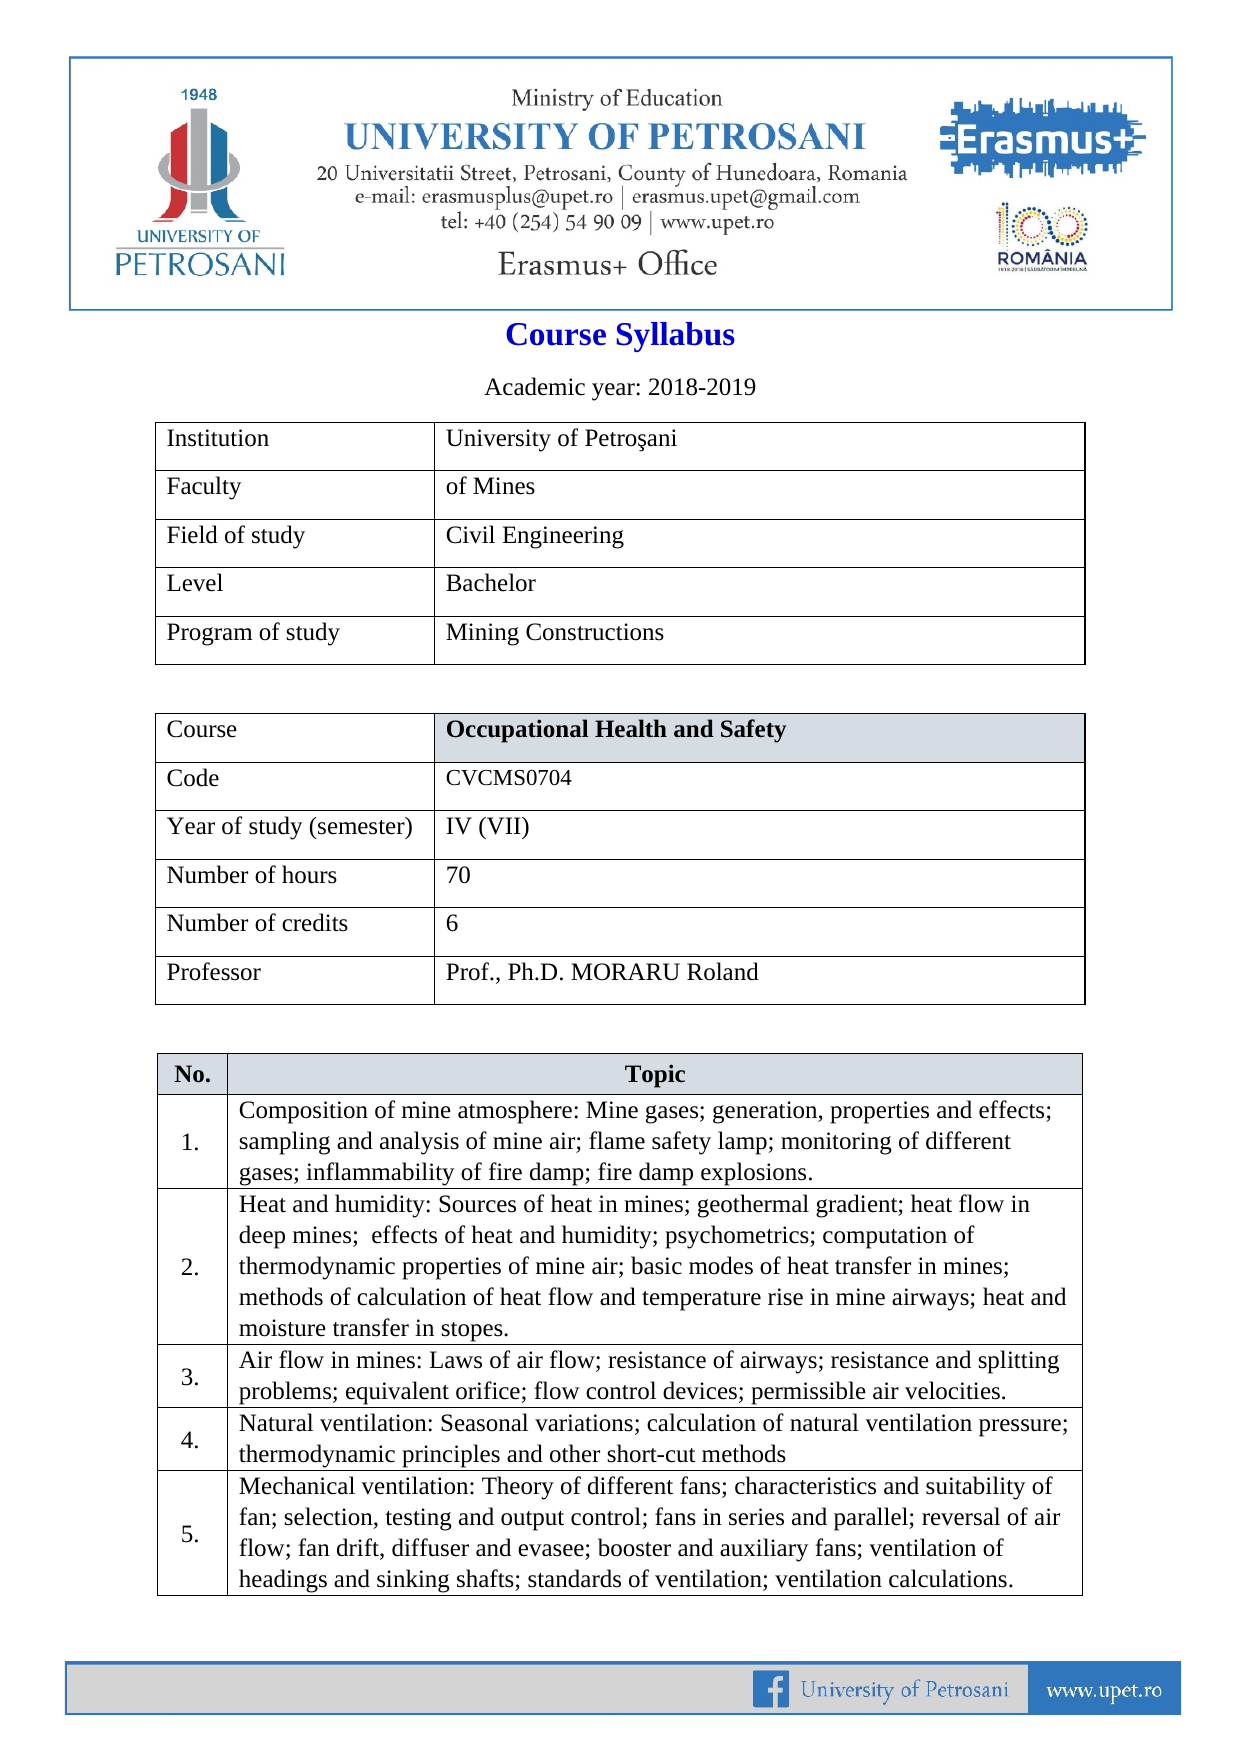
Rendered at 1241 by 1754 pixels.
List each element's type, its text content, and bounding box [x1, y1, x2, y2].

table_header Institution [156, 423, 434, 470]
table_cell Mechanical ventilation: Theory of different fans; characteristics and suitability of fan; selection, testing and output control; fans in series and parallel; reversal of air flow; fan drift, diffuser and evasee; booster and auxiliary fans; ventilation of headings and sinking shafts; standards of ventilation; ventilation calculations. [228, 1471, 1082, 1595]
table_cell of Mines [435, 471, 1084, 519]
table_cell Faculty [156, 471, 434, 519]
table_cell [158, 1189, 227, 1344]
table_cell Program of study [156, 617, 434, 664]
table_cell [158, 1095, 227, 1188]
table_cell Code [156, 763, 434, 810]
table_cell IV (VII) [435, 811, 1084, 859]
table_cell Year of study (semester) [156, 811, 434, 859]
table_header No. [158, 1054, 227, 1094]
table_cell [158, 1471, 227, 1595]
picture [64, 1661, 1182, 1715]
table_cell Mining Constructions [435, 617, 1084, 664]
table_cell [158, 1345, 227, 1407]
table_cell Air flow in mines: Laws of air flow; resistance of airways; resistance and splitting problems; equivalent orifice; flow control devices; permissible air velocities. [228, 1345, 1082, 1407]
table_cell Composition of mine atmosphere: Mine gases; generation, properties and effects; sampling and analysis of mine air; flame safety lamp; monitoring of different gases; inflammability of fire damp; fire damp explosions. [228, 1095, 1082, 1188]
table_header Occupational Health and Safety [435, 714, 1084, 762]
table_cell Level [156, 568, 434, 616]
table_cell 6 [435, 908, 1084, 956]
text Course Syllabus [150, 150, 1090, 352]
table_header [435, 423, 1084, 470]
text Academic year: 2018-2019 [150, 372, 1090, 401]
table_header Topic [228, 1054, 1082, 1094]
table_cell 70 [435, 860, 1084, 907]
table_cell Bachelor [435, 568, 1084, 616]
table_cell Number of hours [156, 860, 434, 907]
table_header Course [156, 714, 434, 762]
table_cell Number of credits [156, 908, 434, 956]
table_cell Civil Engineering [435, 520, 1084, 567]
table_cell CVCMS0704 [435, 763, 1084, 810]
picture [68, 56, 1173, 311]
table_cell Field of study [156, 520, 434, 567]
table_cell Natural ventilation: Seasonal variations; calculation of natural ventilation pressure; thermodynamic principles and other short-cut methods [228, 1408, 1082, 1470]
table_cell [158, 1408, 227, 1470]
table_cell Professor [156, 957, 434, 1004]
table_cell Prof., Ph.D. MORARU Roland [435, 957, 1084, 1004]
table_cell Heat and humidity: Sources of heat in mines; geothermal gradient; heat flow in deep mines; effects of heat and humidity; psychometrics; computation of thermodynamic properties of mine air; basic modes of heat transfer in mines; methods of calculation of heat flow and temperature rise in mine airways; heat and moisture transfer in stopes. [228, 1189, 1082, 1344]
